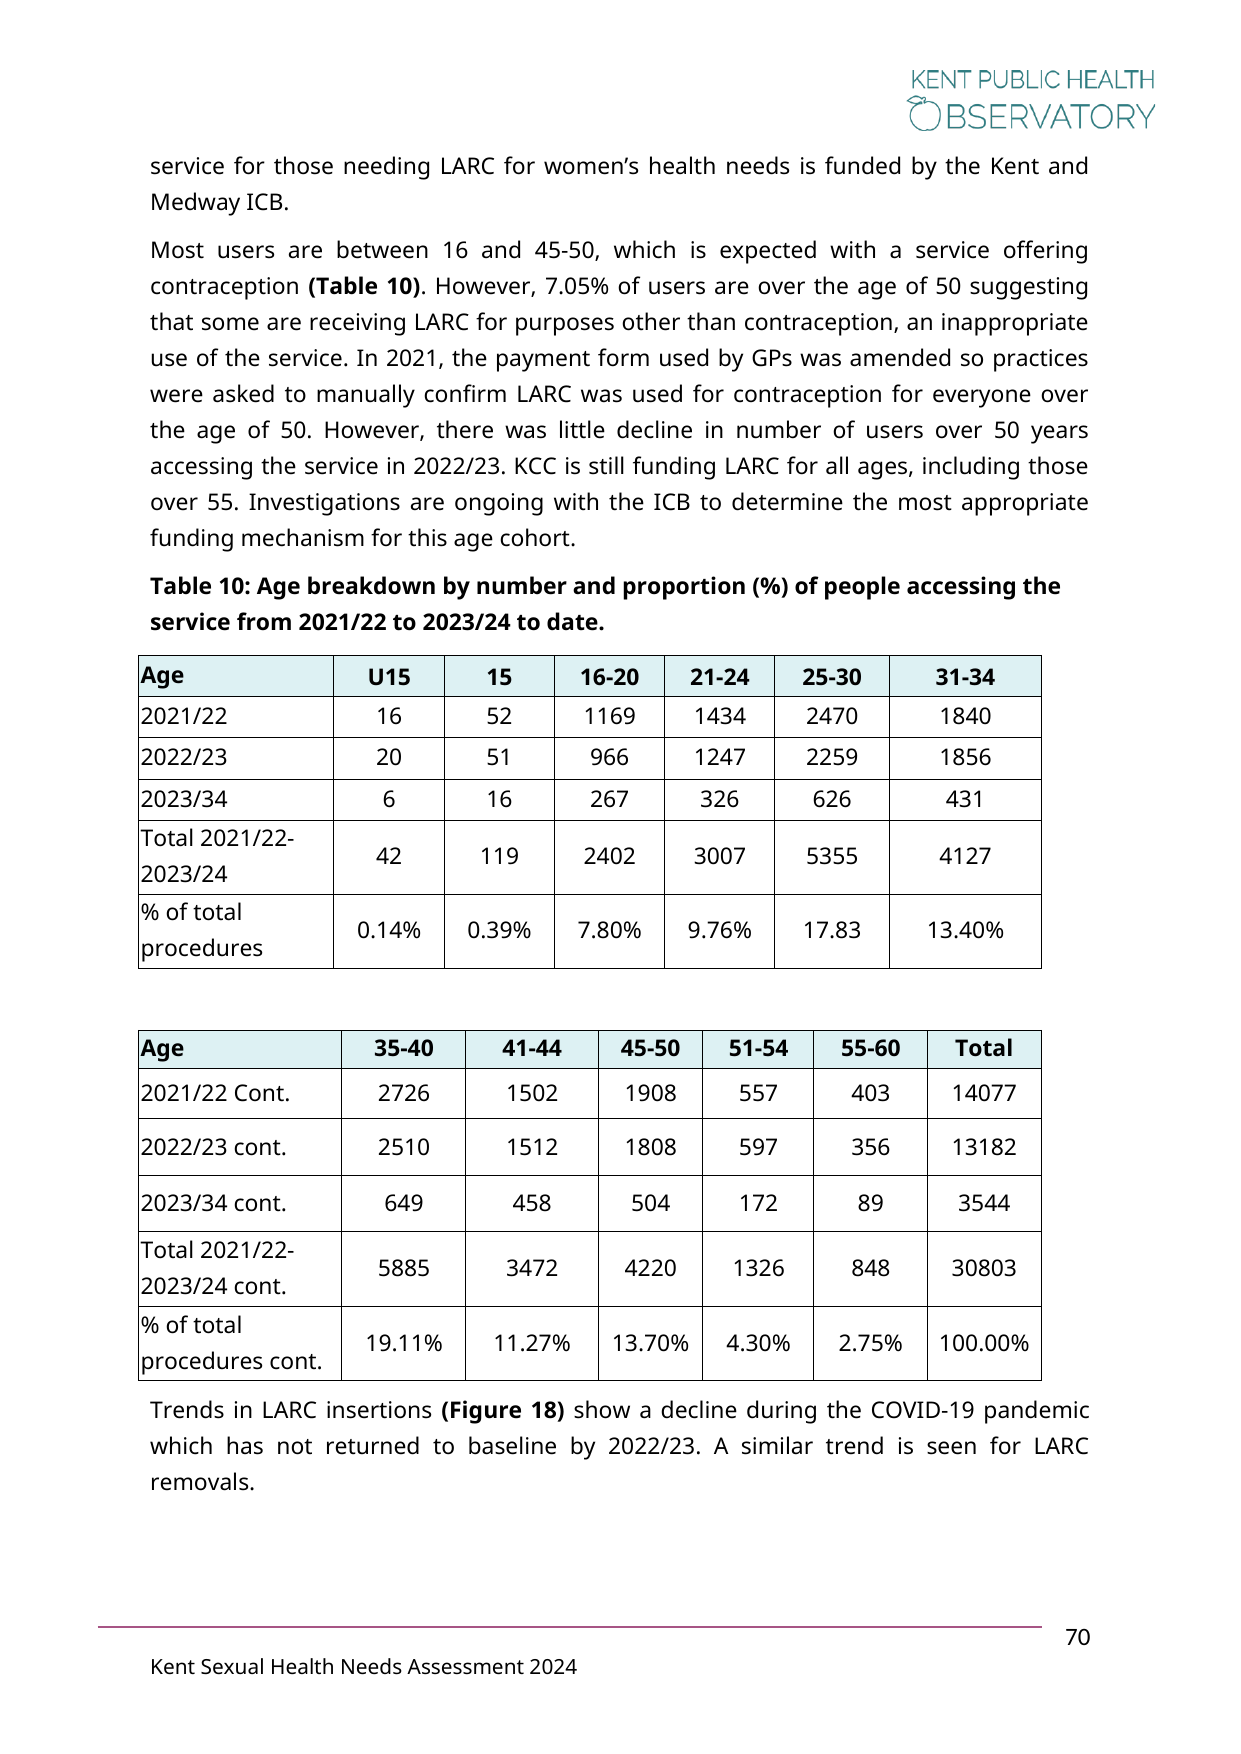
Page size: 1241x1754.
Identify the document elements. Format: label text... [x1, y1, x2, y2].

table_cell 6 [334, 780, 444, 820]
table_cell 597 [703, 1119, 813, 1175]
table_cell 17.83 [775, 895, 889, 968]
table_header 16-20 [555, 656, 664, 696]
table_cell 11.27% [466, 1307, 598, 1380]
table_cell 2023/34 cont. [139, 1176, 341, 1231]
table_header 41-44 [466, 1031, 598, 1068]
table_cell 2726 [342, 1069, 465, 1118]
table_header Age [139, 656, 333, 696]
table_cell 504 [599, 1176, 702, 1231]
table_cell Total 2021/22- 2023/24 [139, 821, 333, 894]
table_cell 1808 [599, 1119, 702, 1175]
table_cell 458 [466, 1176, 598, 1231]
table_cell 2023/34 [139, 780, 333, 820]
table_cell 2021/22 Cont. [139, 1069, 341, 1118]
table_cell 16 [334, 697, 444, 737]
table_header 35-40 [342, 1031, 465, 1068]
table_header 31-34 [890, 656, 1041, 696]
table_cell 2022/23 [139, 738, 333, 778]
table_cell 966 [555, 738, 664, 778]
table_cell 267 [555, 780, 664, 820]
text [150, 150, 1090, 217]
table_cell 1502 [466, 1069, 598, 1118]
table_cell 52 [445, 697, 554, 737]
table_cell 89 [814, 1176, 927, 1231]
table_cell 4127 [890, 821, 1041, 894]
table_cell 557 [703, 1069, 813, 1118]
text Most users are between 16 and 45-50, which is expected with a service offering contraception (Table 10). However, 7.05% of users are over the age of 50 suggesting that some are receiving LARC for purposes other than contraception, an inappropriate use of the service. In 2021, the payment form used by GPs was amended so practices were asked to manually confirm LARC was used for contraception for everyone over the age of 50. However, there was little decline in number of users over 50 years accessing the service in 2022/23. KCC is still funding LARC for all ages, including those over 55. Investigations are ongoing with the ICB to determine the most appropriate funding mechanism for this age cohort. [150, 234, 1090, 553]
table_cell 7.80% [555, 895, 664, 968]
table_cell 3007 [665, 821, 774, 894]
table_cell 2022/23 cont. [139, 1119, 341, 1175]
table_cell 16 [445, 780, 554, 820]
table_cell 1908 [599, 1069, 702, 1118]
table_cell 13182 [928, 1119, 1041, 1175]
table_cell % of total procedures cont. [139, 1307, 341, 1380]
picture [906, 70, 1155, 131]
table_cell 2470 [775, 697, 889, 737]
table_cell 1326 [703, 1232, 813, 1306]
table_cell 20 [334, 738, 444, 778]
table_header 25-30 [775, 656, 889, 696]
table_cell 2402 [555, 821, 664, 894]
table_cell 2259 [775, 738, 889, 778]
table_cell 403 [814, 1069, 927, 1118]
table_cell 3544 [928, 1176, 1041, 1231]
table_header 15 [445, 656, 554, 696]
text Table 10: Age breakdown by number and proportion (%) of people accessing the service from 2021/22 to 2023/24 to date. [150, 570, 1090, 637]
table_header 21-24 [665, 656, 774, 696]
table_cell 100.00% [928, 1307, 1041, 1380]
table_cell 1169 [555, 697, 664, 737]
table_cell 1840 [890, 697, 1041, 737]
table_cell 1247 [665, 738, 774, 778]
table_cell 626 [775, 780, 889, 820]
table_cell 4.30% [703, 1307, 813, 1380]
table_cell 431 [890, 780, 1041, 820]
text Trends in LARC insertions (Figure 18) show a decline during the COVID-19 pandemic which has not returned to baseline by 2022/23. A similar trend is seen for LARC removals. [150, 1394, 1090, 1497]
table_cell 2.75% [814, 1307, 927, 1380]
table_cell 1856 [890, 738, 1041, 778]
table_cell 326 [665, 780, 774, 820]
table_cell 1512 [466, 1119, 598, 1175]
table_cell 0.39% [445, 895, 554, 968]
table_header Total [928, 1031, 1041, 1068]
table_cell 119 [445, 821, 554, 894]
table_header U15 [334, 656, 444, 696]
table_header 45-50 [599, 1031, 702, 1068]
table_cell 848 [814, 1232, 927, 1306]
table_cell 13.40% [890, 895, 1041, 968]
table_cell 4220 [599, 1232, 702, 1306]
table_cell 2021/22 [139, 697, 333, 737]
table_cell % of total procedures [139, 895, 333, 968]
table_header Age [139, 1031, 341, 1068]
table_cell 19.11% [342, 1307, 465, 1380]
table_cell Total 2021/22- 2023/24 cont. [139, 1232, 341, 1306]
table_cell 172 [703, 1176, 813, 1231]
table_cell 51 [445, 738, 554, 778]
table_cell 42 [334, 821, 444, 894]
table_cell 30803 [928, 1232, 1041, 1306]
table_cell 356 [814, 1119, 927, 1175]
table_cell 1434 [665, 697, 774, 737]
table_header 51-54 [703, 1031, 813, 1068]
table_cell 2510 [342, 1119, 465, 1175]
table_header 55-60 [814, 1031, 927, 1068]
table_cell 0.14% [334, 895, 444, 968]
table_cell 3472 [466, 1232, 598, 1306]
table_cell 5885 [342, 1232, 465, 1306]
table_cell 5355 [775, 821, 889, 894]
table_cell 649 [342, 1176, 465, 1231]
table_cell 9.76% [665, 895, 774, 968]
table_cell 14077 [928, 1069, 1041, 1118]
table_cell 13.70% [599, 1307, 702, 1380]
